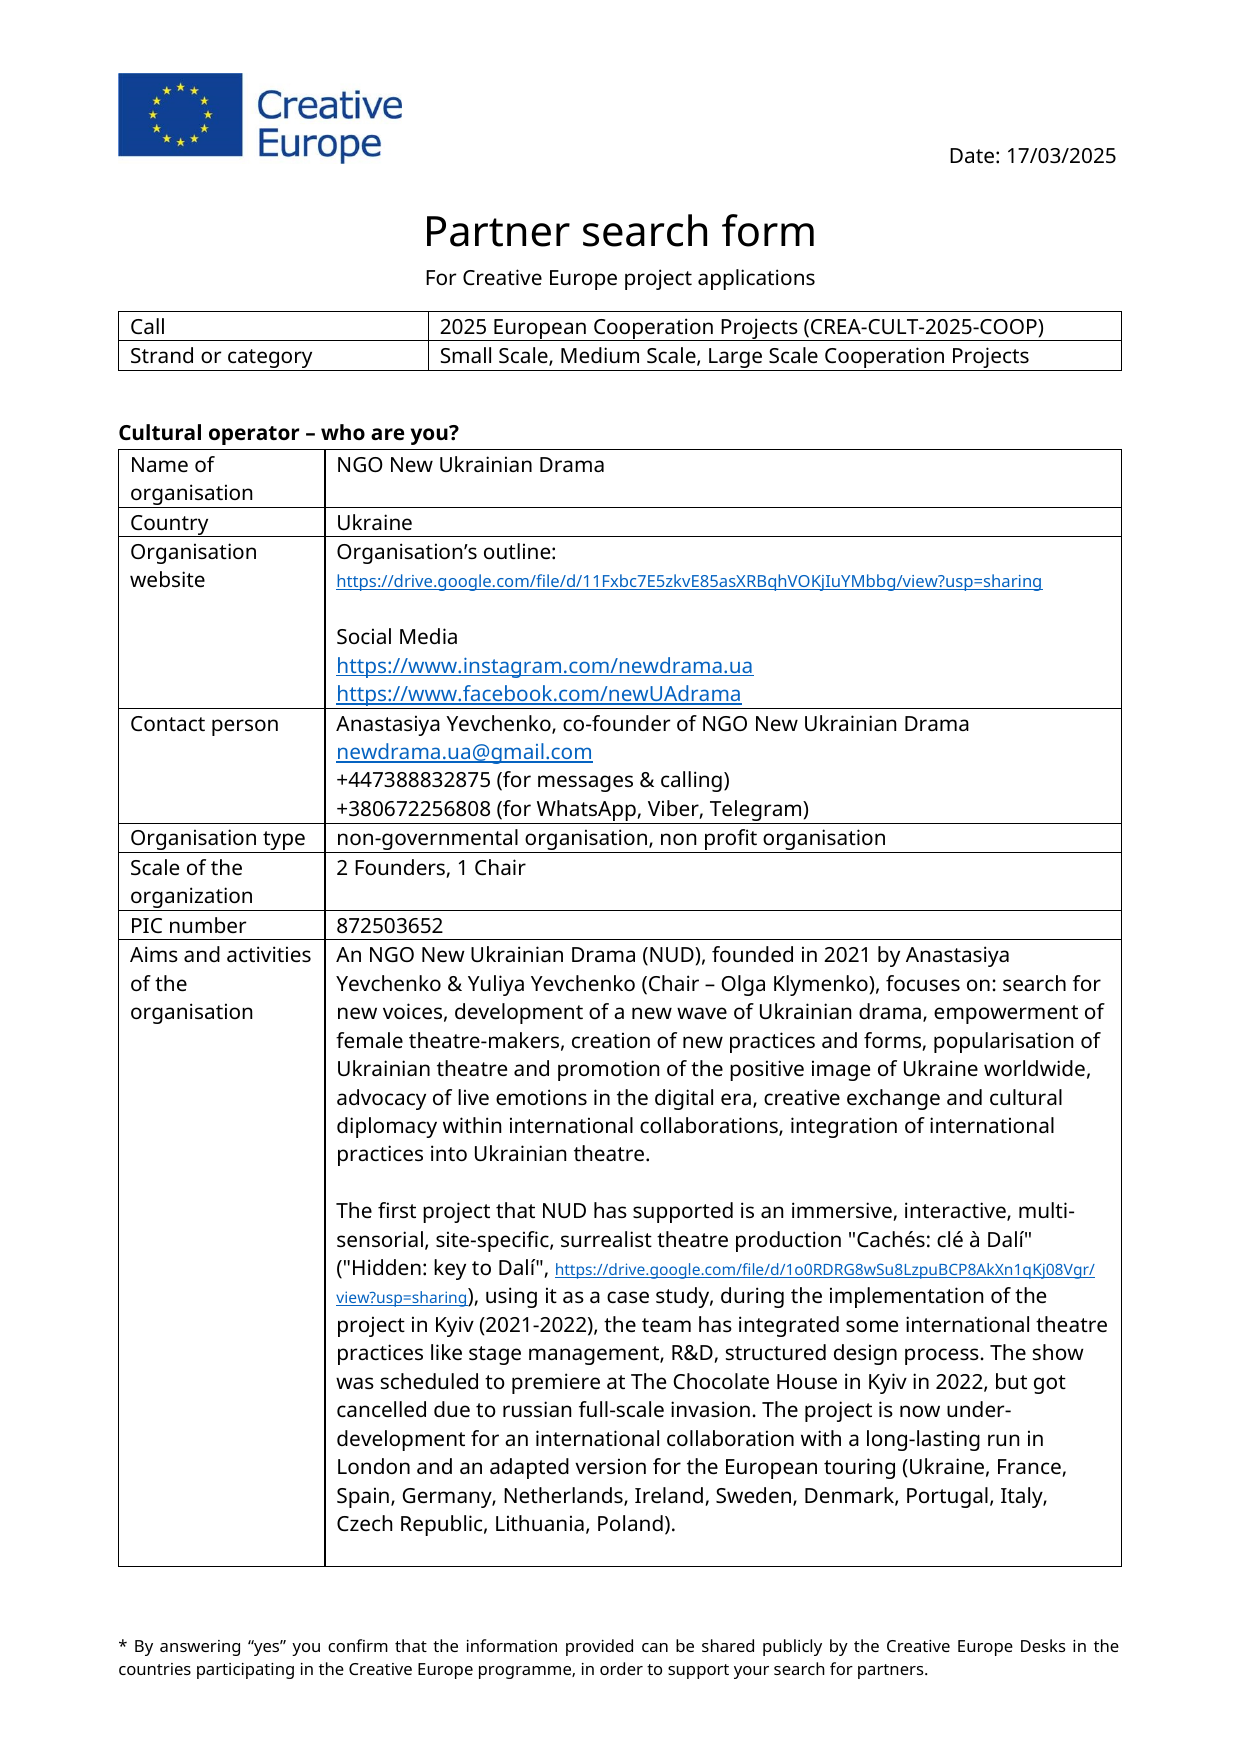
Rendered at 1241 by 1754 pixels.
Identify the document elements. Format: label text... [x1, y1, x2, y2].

table_header 2025 European Cooperation Projects (CREA-CULT-2025-COOP) [429, 312, 1121, 340]
table_cell Organisation type [119, 824, 324, 852]
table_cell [119, 940, 324, 1566]
subtitle Partner search form [118, 202, 1122, 259]
table_header Name of organisation [119, 450, 324, 507]
table_cell 872503652 [326, 911, 1121, 939]
table_cell Scale of the organization [119, 853, 324, 910]
table_cell Strand or category [119, 341, 428, 370]
table_cell Organisation website [119, 537, 324, 708]
table_cell Country [119, 508, 324, 536]
table_cell PIC number [119, 911, 324, 939]
table_header NGO New Ukrainian Drama [326, 450, 1121, 507]
table_cell Contact person [119, 709, 324, 822]
table_cell Ukraine [326, 508, 1121, 536]
picture [118, 73, 402, 164]
table_cell Anastasiya Yevchenko, co-founder of NGO New Ukrainian Drama newdrama.ua@gmail.com +447388832875 (for messages & calling) +380672256808 (for WhatsApp, Viber, Telegram) [326, 709, 1121, 822]
table_cell Small Scale, Medium Scale, Large Scale Cooperation Projects [429, 341, 1121, 370]
table_cell 2 Founders, 1 Chair [326, 853, 1121, 910]
table_cell non-governmental organisation, non profit organisation [326, 824, 1121, 852]
table_cell Organisation’s outline: https://drive.google.com/file/d/11Fxbc7E5zkvE85asXRBqhVOKjIuYMbbg/view?usp=sharing Social Media https://www.instagram.com/newdrama.ua https://www.facebook.com/newUAdrama [326, 537, 1121, 708]
table_header Call [119, 312, 428, 340]
text For Creative Europe project applications [118, 263, 1122, 292]
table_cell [326, 940, 1121, 1566]
subtitle Cultural operator – who are you? [118, 418, 1122, 446]
